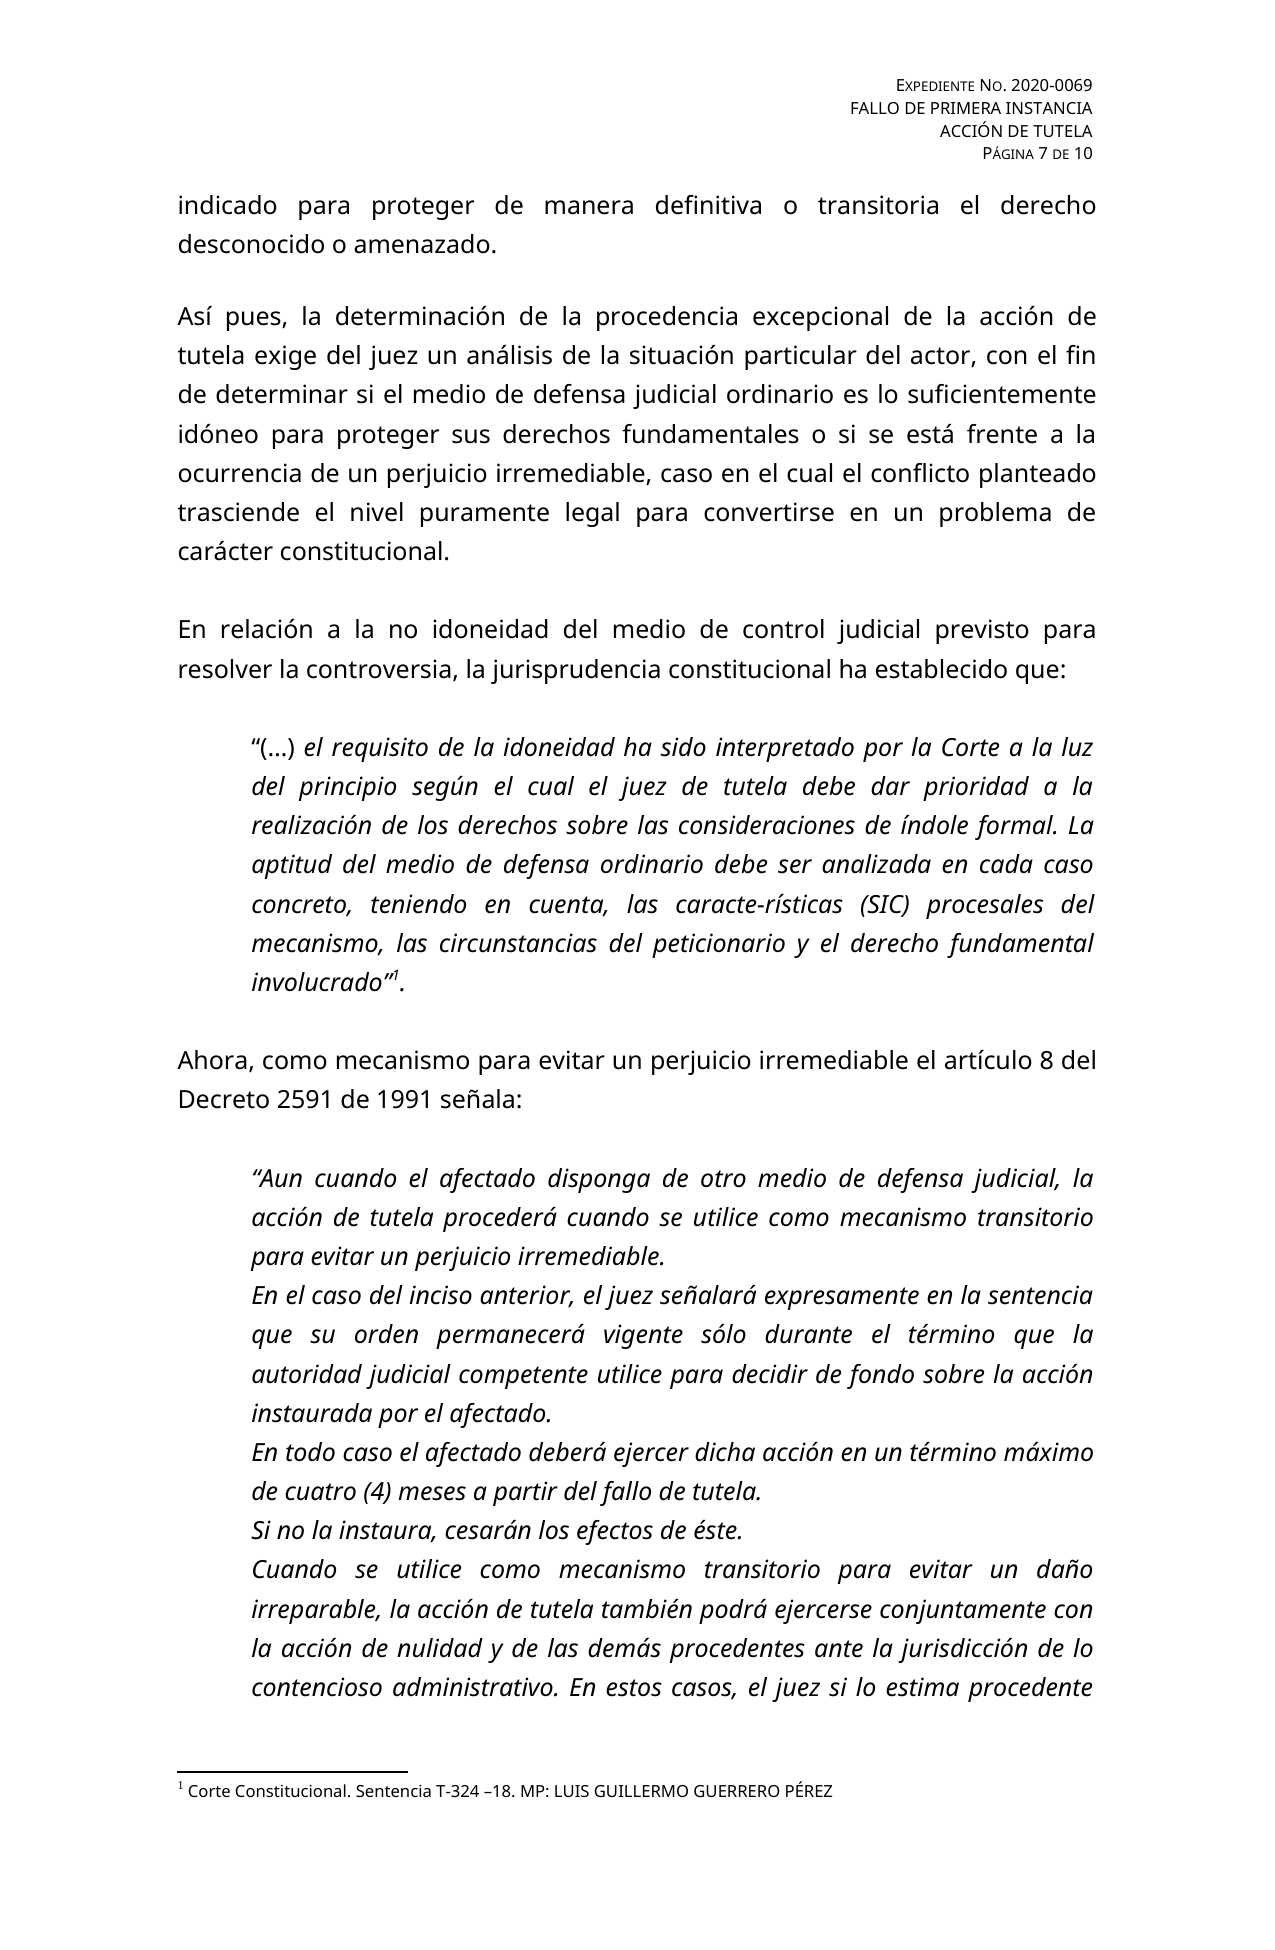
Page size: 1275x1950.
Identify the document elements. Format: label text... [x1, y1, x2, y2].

text “Aun cuando el afectado disponga de otro medio de defensa judicial, la acción de tutela procederá cuando se utilice como mecanismo transitorio para evitar un perjuicio irremediable. [251, 1160, 1098, 1273]
text En todo caso el afectado deberá ejercer dicha acción en un término máximo de cuatro (4) meses a partir del fallo de tutela. [251, 1434, 1098, 1508]
text En el caso del inciso anterior, el juez señalará expresamente en la sentencia que su orden permanecerá vigente sólo durante el término que la autoridad judicial competente utilice para decidir de fondo sobre la acción instaurada por el afectado. [251, 1278, 1098, 1429]
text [251, 1552, 1098, 1704]
text Ahora, como mecanismo para evitar un perjuicio irremediable el artículo 8 del Decreto 2591 de 1991 señala: [177, 1043, 1098, 1116]
text Así pues, la determinación de la procedencia excepcional de la acción de tutela exige del juez un análisis de la situación particular del actor, con el fin de determinar si el medio de defensa judicial ordinario es lo suficientemente idóneo para proteger sus derechos fundamentales o si se está frente a la ocurrencia de un perjuicio irremediable, caso en el cual el conflicto planteado trasciende el nivel puramente legal para convertirse en un problema de carácter constitucional. [177, 299, 1098, 568]
text Si no la instaura, cesarán los efectos de éste. [251, 1513, 1098, 1547]
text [177, 187, 1098, 261]
text En relación a la no idoneidad del medio de control judicial previsto para resolver la controversia, la jurisprudencia constitucional ha establecido que: [177, 612, 1098, 685]
text “(…) el requisito de la idoneidad ha sido interpretado por la Corte a la luz del principio según el cual el juez de tutela debe dar prioridad a la realización de los derechos sobre las consideraciones de índole formal. La aptitud del medio de defensa ordinario debe ser analizada en cada caso concreto, teniendo en cuenta, las caracte-rísticas (SIC) procesales del mecanismo, las circunstancias del peticionario y el derecho fundamental involucrado”. [251, 729, 1098, 999]
